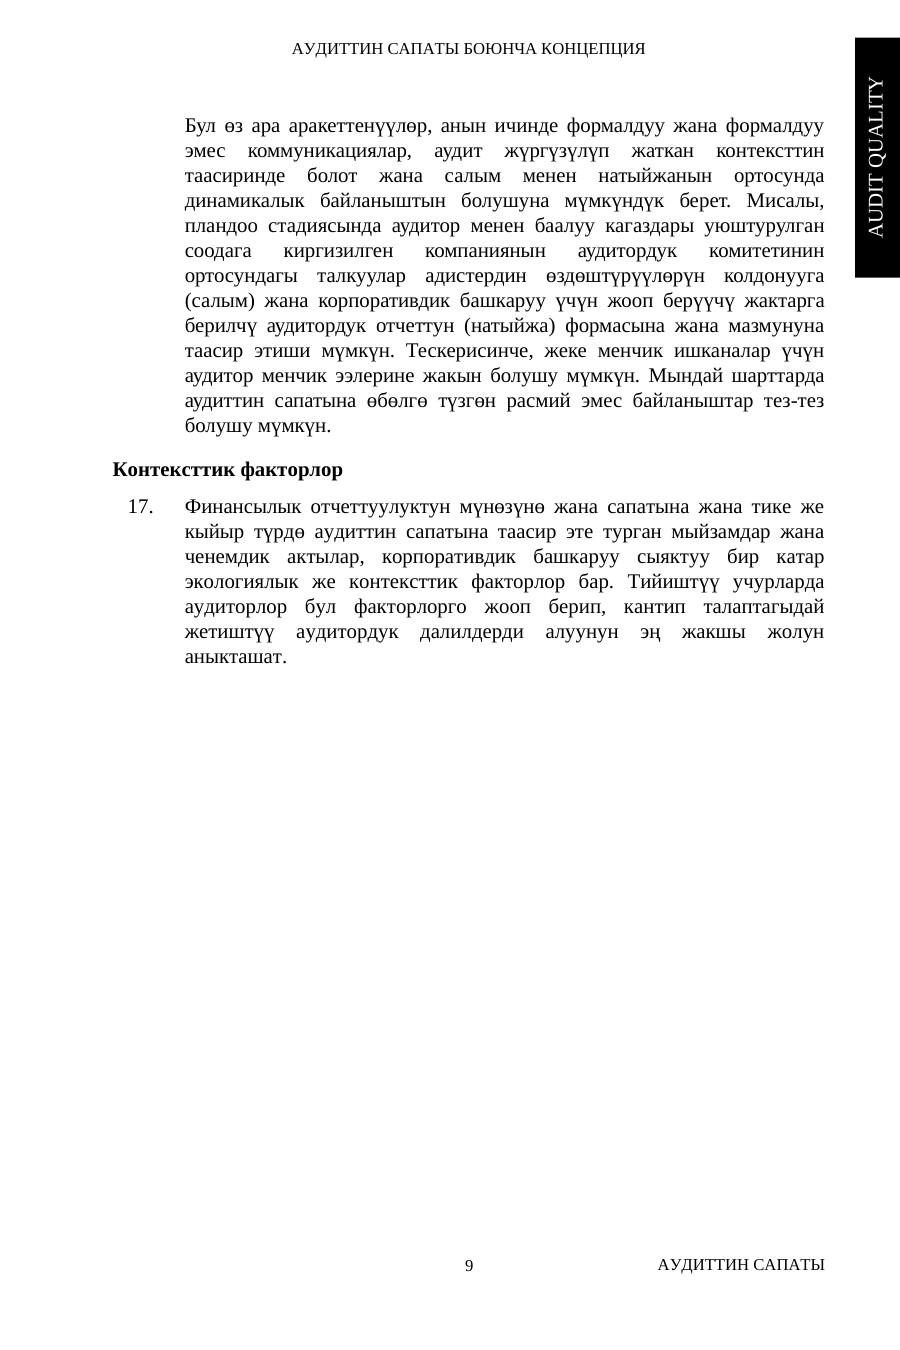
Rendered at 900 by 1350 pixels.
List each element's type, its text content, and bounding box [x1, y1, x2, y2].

list 17. Финансылык отчеттуулуктун мүнөзүнө жана сапатына жана тике же кыйыр түрдө аудиттин сапатына таасир эте турган мыйзамдар жана ченемдик актылар, корпоративдик башкаруу сыяктуу бир катар экологиялык же контексттик факторлор бар. Тийиштүү учурларда аудиторлор бул факторлорго жооп берип, кантип талаптагыдай жетиштүү аудитордук далилдерди алуунун эң жакшы жолун аныкташат. [127, 494, 825, 669]
subtitle Контексттик факторлор [112, 456, 825, 481]
